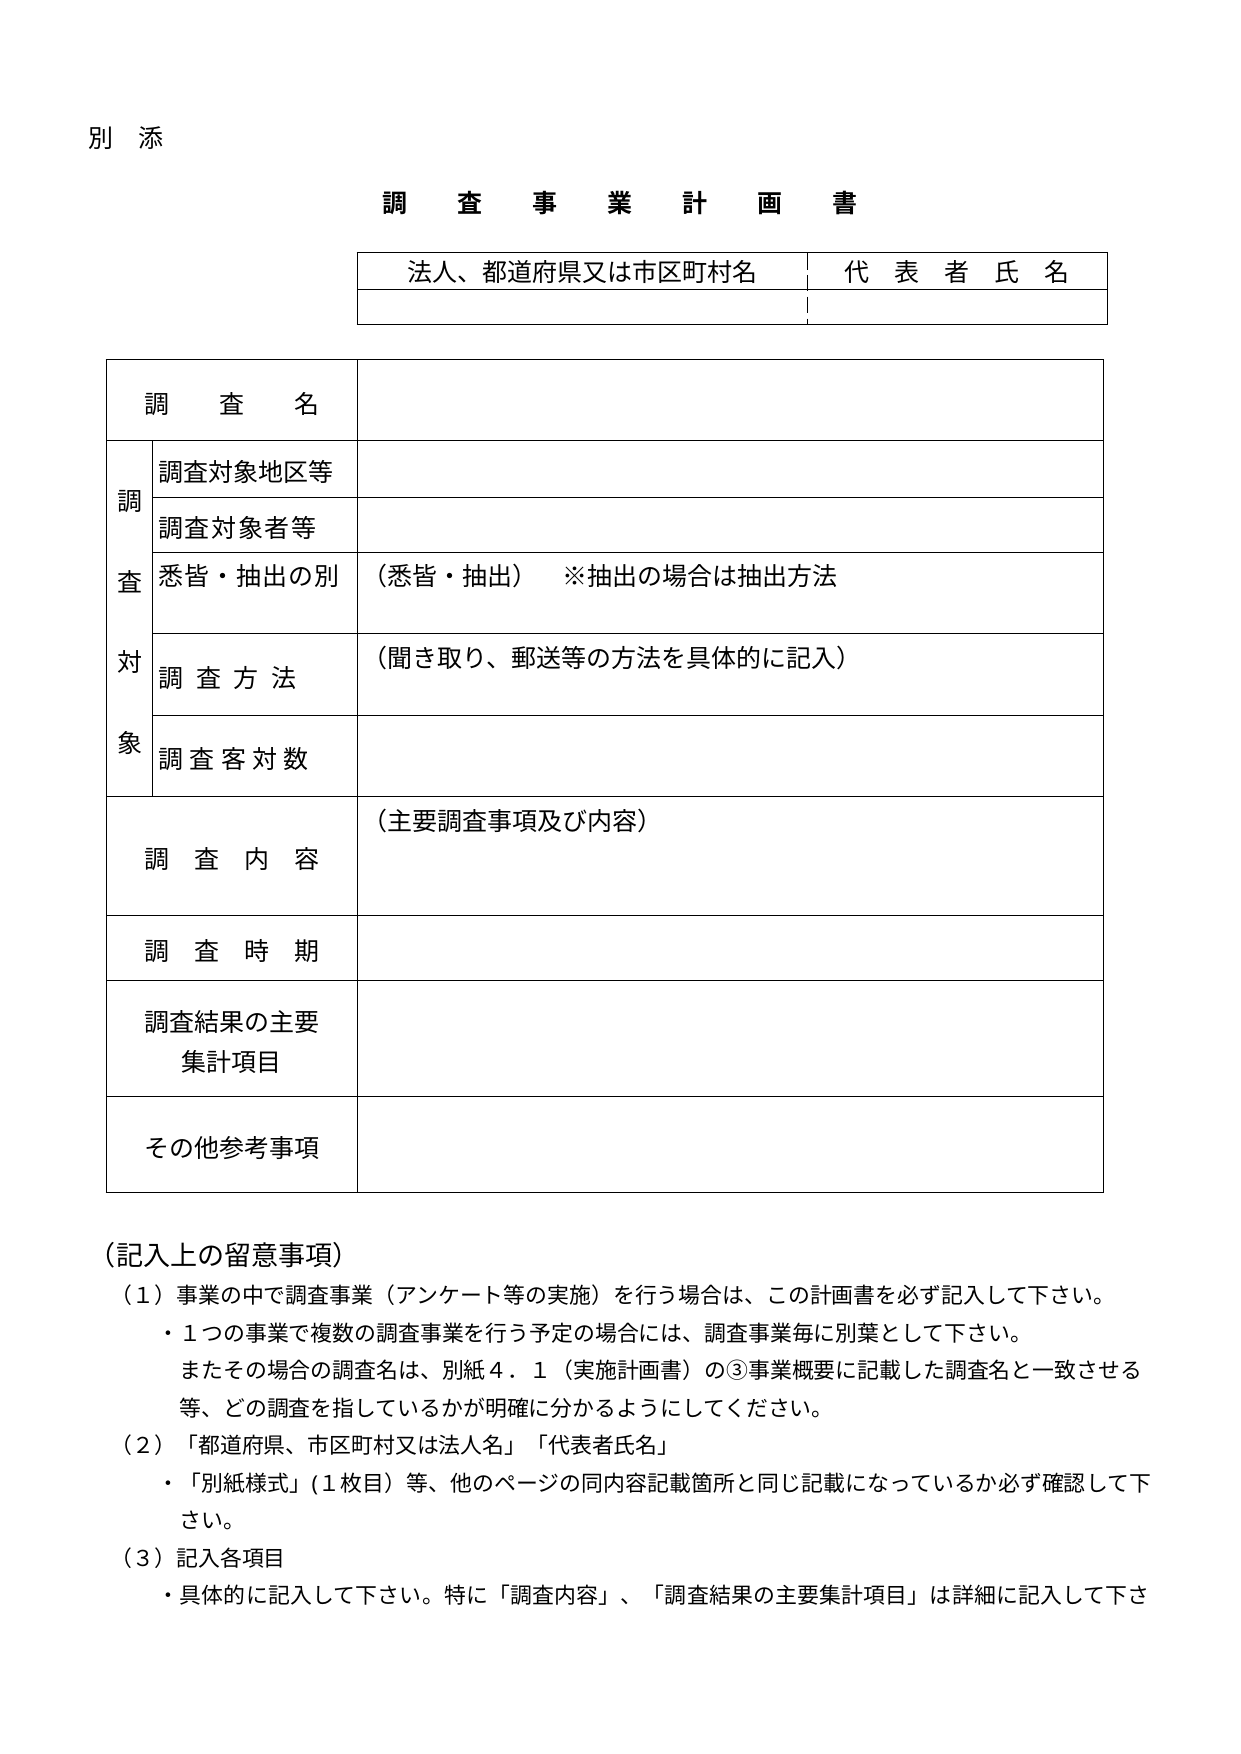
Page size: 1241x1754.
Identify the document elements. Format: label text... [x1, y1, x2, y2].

table_header [358, 360, 1103, 440]
text 別 添 [89, 118, 1152, 154]
table_header 調 査 名 [107, 360, 357, 440]
table_cell （悉皆・抽出） ※抽出の場合は抽出方法 [358, 553, 1103, 633]
table_cell 調 査 時 期 [107, 916, 357, 980]
text 調 査 事 業 計 画 書 [89, 187, 1152, 219]
table_cell 悉皆・抽出の別 [153, 553, 357, 633]
table_cell （主要調査事項及び内容） [358, 797, 1103, 915]
table_cell [807, 290, 1107, 324]
table_cell （聞き取り、郵送等の方法を具体的に記入） [358, 634, 1103, 714]
text ・「別紙様式」(１枚目）等、他のページの同内容記載箇所と同じ記載になっているか必ず確認して下さい。 [157, 1461, 1152, 1536]
table_cell [358, 1097, 1103, 1192]
text またその場合の調査名は、別紙４．１（実施計画書）の③事業概要に記載した調査名と一致させる [157, 1348, 1152, 1386]
table_header 法人、都道府県又は市区町村名 [358, 253, 807, 289]
table_cell 調 査 内 容 [107, 797, 357, 915]
table_cell 調査対象者等 [153, 498, 357, 552]
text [157, 1573, 1152, 1611]
table_cell 調査対象地区等 [153, 441, 357, 497]
text 等、どの調査を指しているかが明確に分かるようにしてください。 [157, 1386, 1152, 1423]
table_cell [358, 441, 1103, 497]
table_cell [358, 498, 1103, 552]
text （３）記入各項目 [89, 1536, 1152, 1573]
table_cell 調査客対数 [153, 716, 357, 796]
table_cell [358, 290, 807, 324]
text （２）「都道府県、市区町村又は法人名」「代表者氏名」 [89, 1423, 1152, 1461]
table_header 代 表 者 氏 名 [807, 253, 1107, 289]
table_cell 調 査 対 象 [107, 441, 152, 796]
text ・１つの事業で複数の調査事業を行う予定の場合には、調査事業毎に別葉として下さい。 [157, 1311, 1152, 1348]
text （記入上の留意事項） [89, 1234, 1152, 1273]
table_cell [358, 716, 1103, 796]
table_cell 調査方法 [153, 634, 357, 714]
table_cell 調査結果の主要 集計項目 [107, 981, 357, 1096]
text （１）事業の中で調査事業（アンケート等の実施）を行う場合は、この計画書を必ず記入して下さい。 [89, 1273, 1152, 1311]
table_cell その他参考事項 [107, 1097, 357, 1192]
table_cell [358, 981, 1103, 1096]
table_cell [358, 916, 1103, 980]
